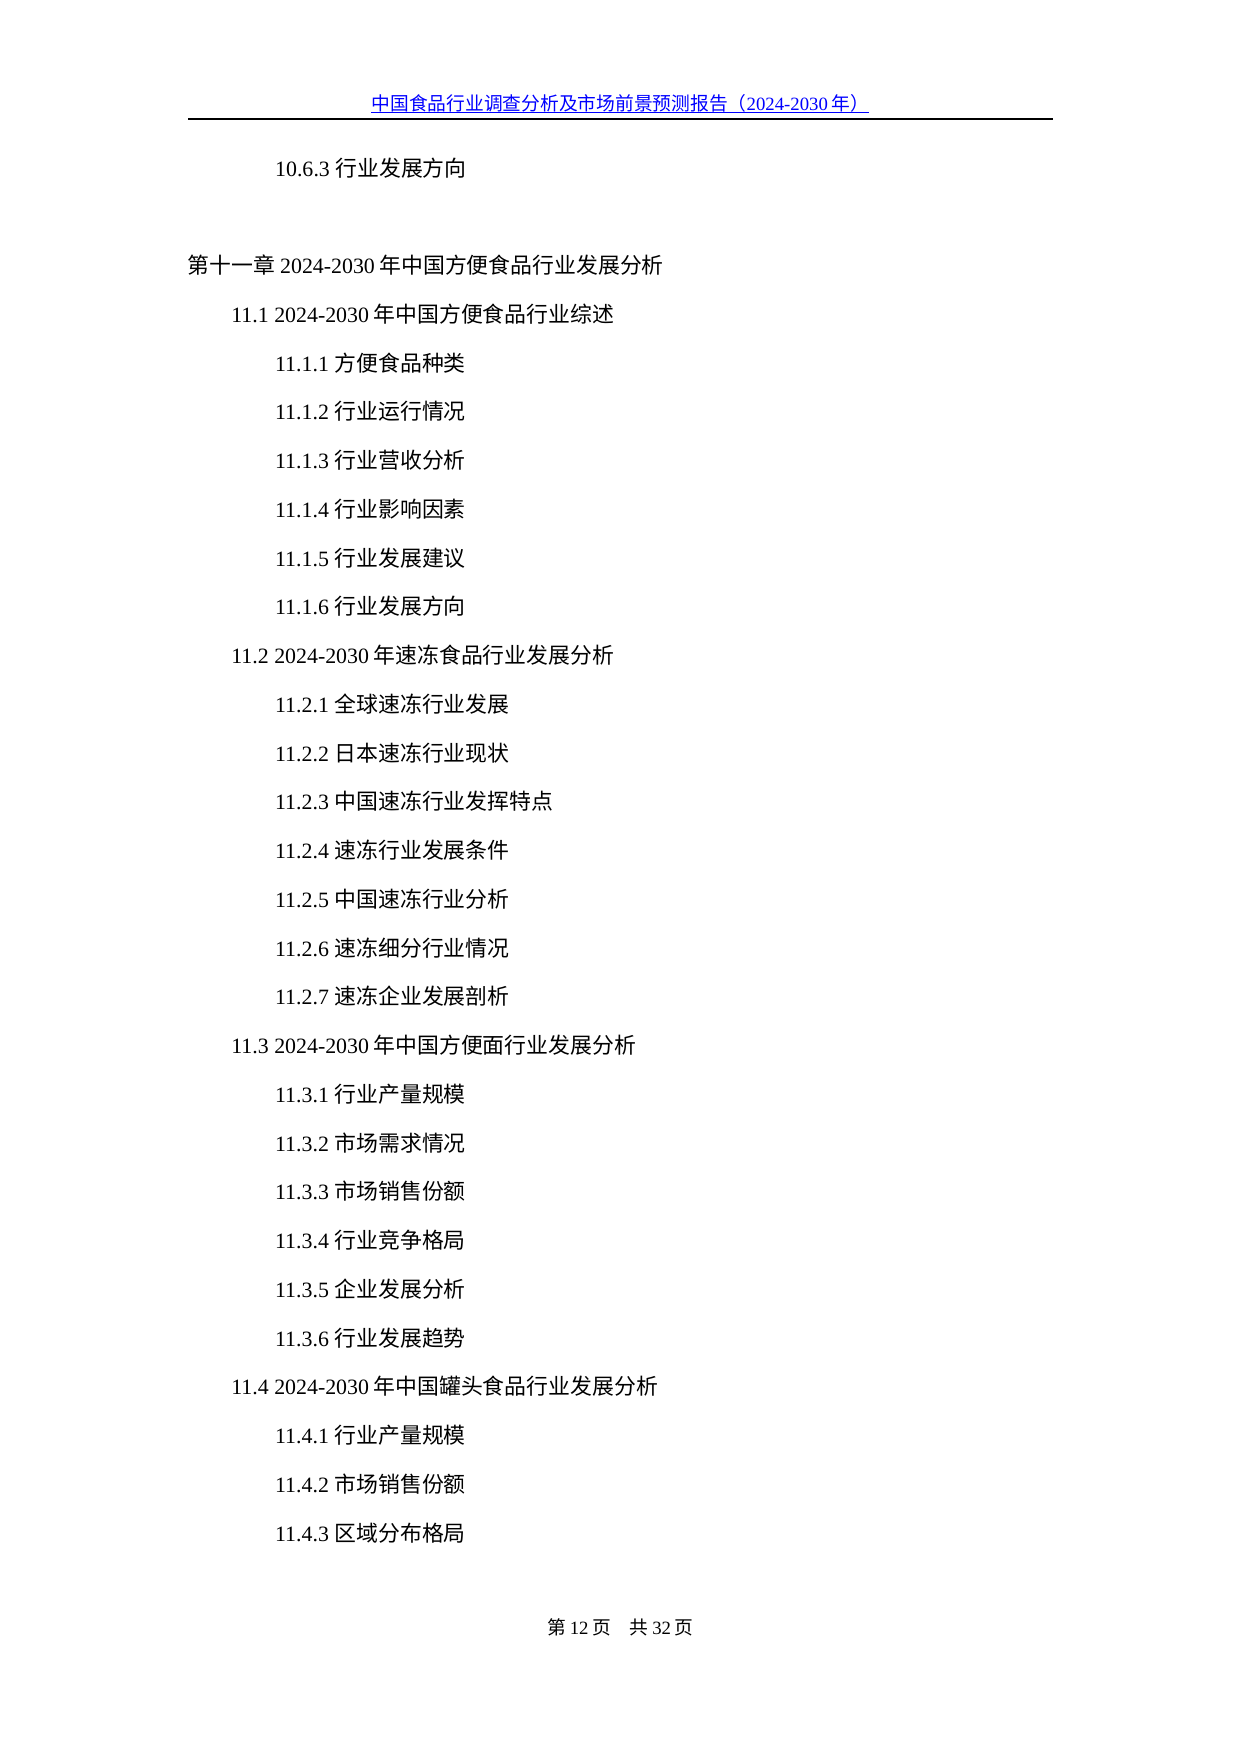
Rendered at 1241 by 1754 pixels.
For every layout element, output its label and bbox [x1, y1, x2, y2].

text [187, 150, 1053, 1548]
